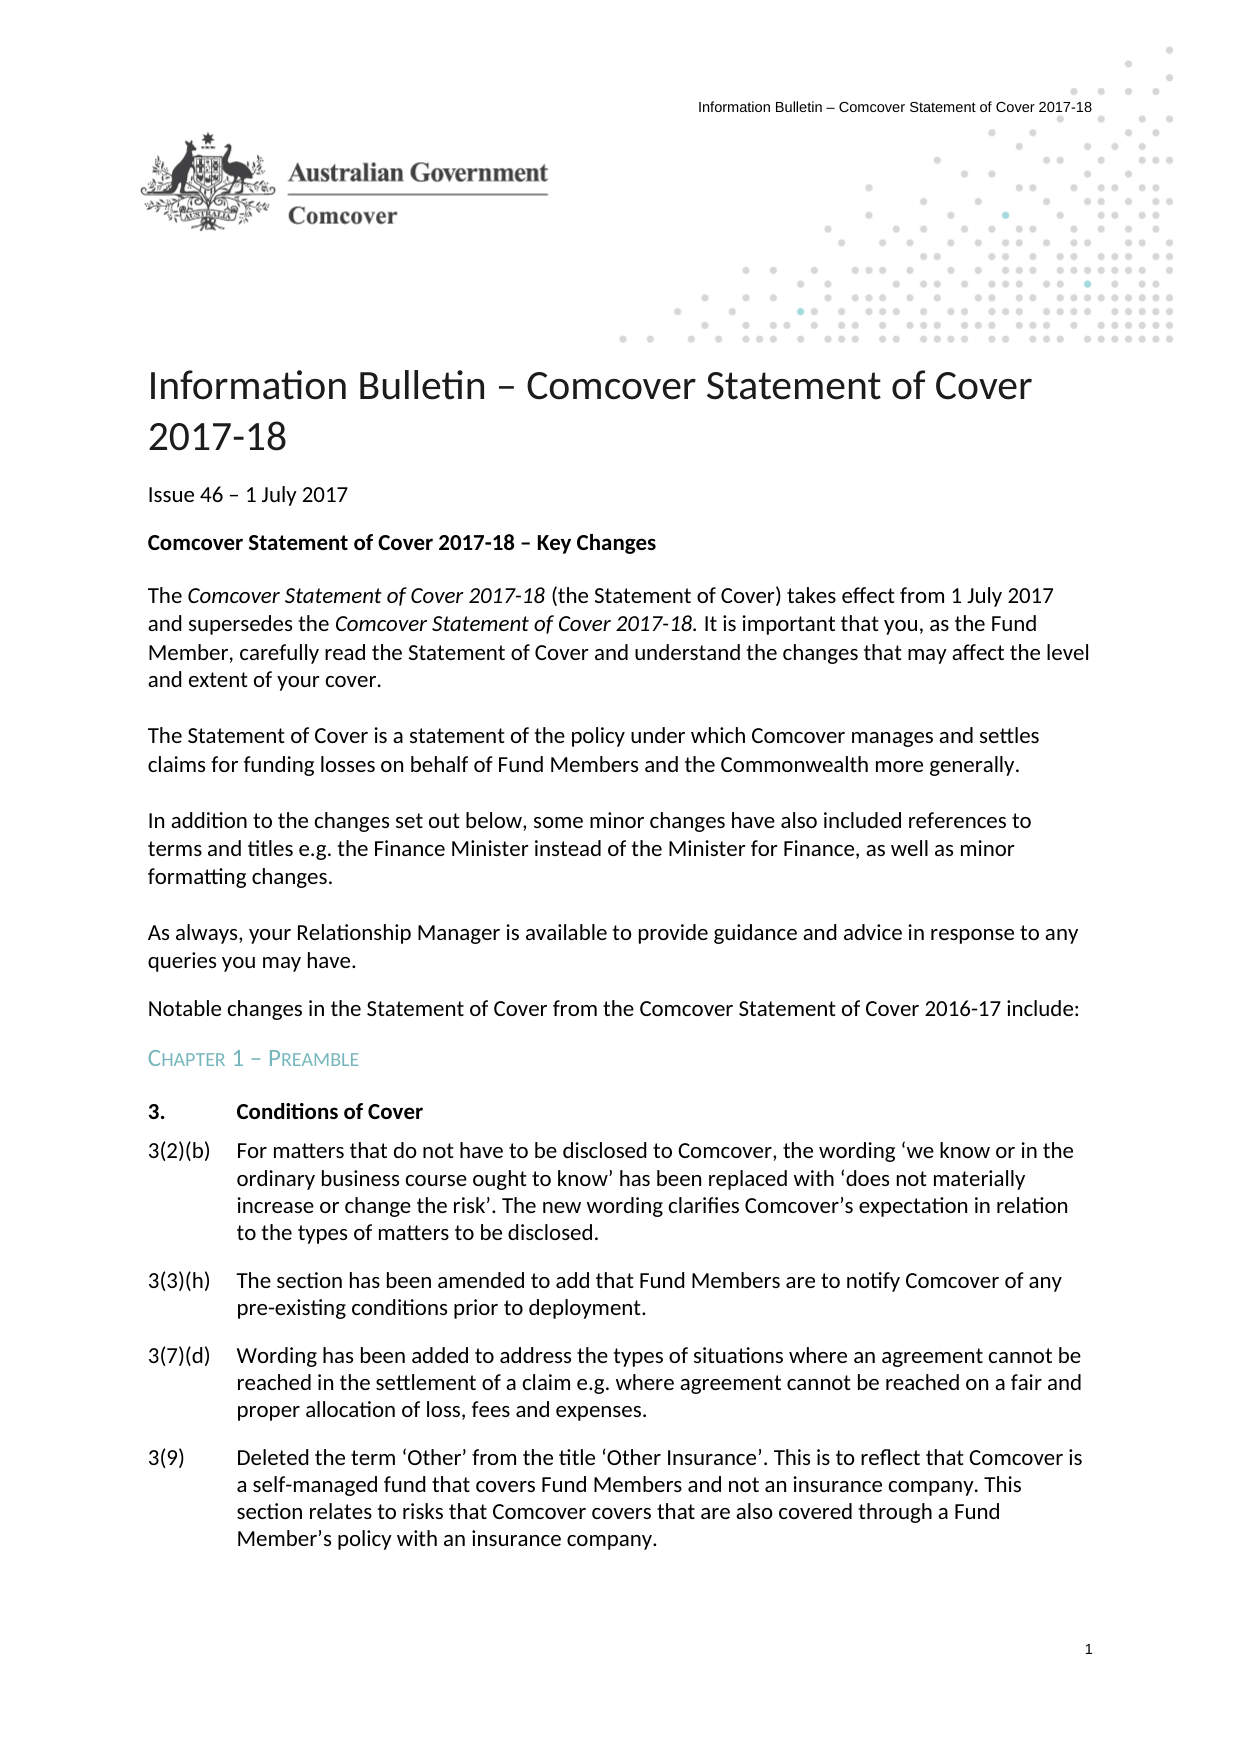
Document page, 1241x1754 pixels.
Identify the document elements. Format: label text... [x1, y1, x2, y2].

text The Statement of Cover is a statement of the policy under which Comcover manages and settles claims for funding losses on behalf of Fund Members and the Commonwealth more generally. [148, 722, 1092, 778]
text In addition to the changes set out below, some minor changes have also included references to terms and titles e.g. the Finance Minister instead of the Minister for Finance, as well as minor formatting changes. [148, 806, 1092, 890]
text Issue 46 – 1 July 2017 [148, 479, 1092, 509]
text 3(3)(h) The section has been amended to add that Fund Members are to notify Comcover of any pre-existing conditions prior to deployment. [148, 1266, 1092, 1321]
text 3(9) Deleted the term ‘Other’ from the title ‘Other Insurance’. This is to reflect that Comcover is a self-managed fund that covers Fund Members and not an insurance company. This section relates to risks that Comcover covers that are also covered through a Fund Member’s policy with an insurance company. [148, 1443, 1092, 1552]
subtitle 3. Conditions of Cover [148, 1097, 1092, 1125]
text 3(2)(b) For matters that do not have to be disclosed to Comcover, the wording ‘we know or in the ordinary business course ought to know’ has been replaced with ‘does not materially increase or change the risk’. The new wording clarifies Comcover’s expectation in relation to the types of matters to be disclosed. [148, 1137, 1092, 1246]
title Information Bulletin – Comcover Statement of Cover 2017-18 [148, 359, 1092, 461]
subtitle Chapter 1 – Preamble [148, 1047, 1092, 1072]
text Notable changes in the Statement of Cover from the Comcover Statement of Cover 2016-17 include: [148, 993, 1092, 1022]
text Comcover Statement of Cover 2017-18 – Key Changes [148, 527, 1092, 557]
picture [0, 0, 1241, 393]
text As always, your Relationship Manager is available to provide guidance and advice in response to any queries you may have. [148, 918, 1092, 974]
text The Comcover Statement of Cover 2017-18 (the Statement of Cover) takes effect from 1 July 2017 and supersedes the Comcover Statement of Cover 2017-18. It is important that you, as the Fund Member, carefully read the Statement of Cover and understand the changes that may affect the level and extent of your cover. [148, 582, 1092, 694]
text 3(7)(d) Wording has been added to address the types of situations where an agreement cannot be reached in the settlement of a claim e.g. where agreement cannot be reached on a fair and proper allocation of loss, fees and expenses. [148, 1341, 1092, 1423]
